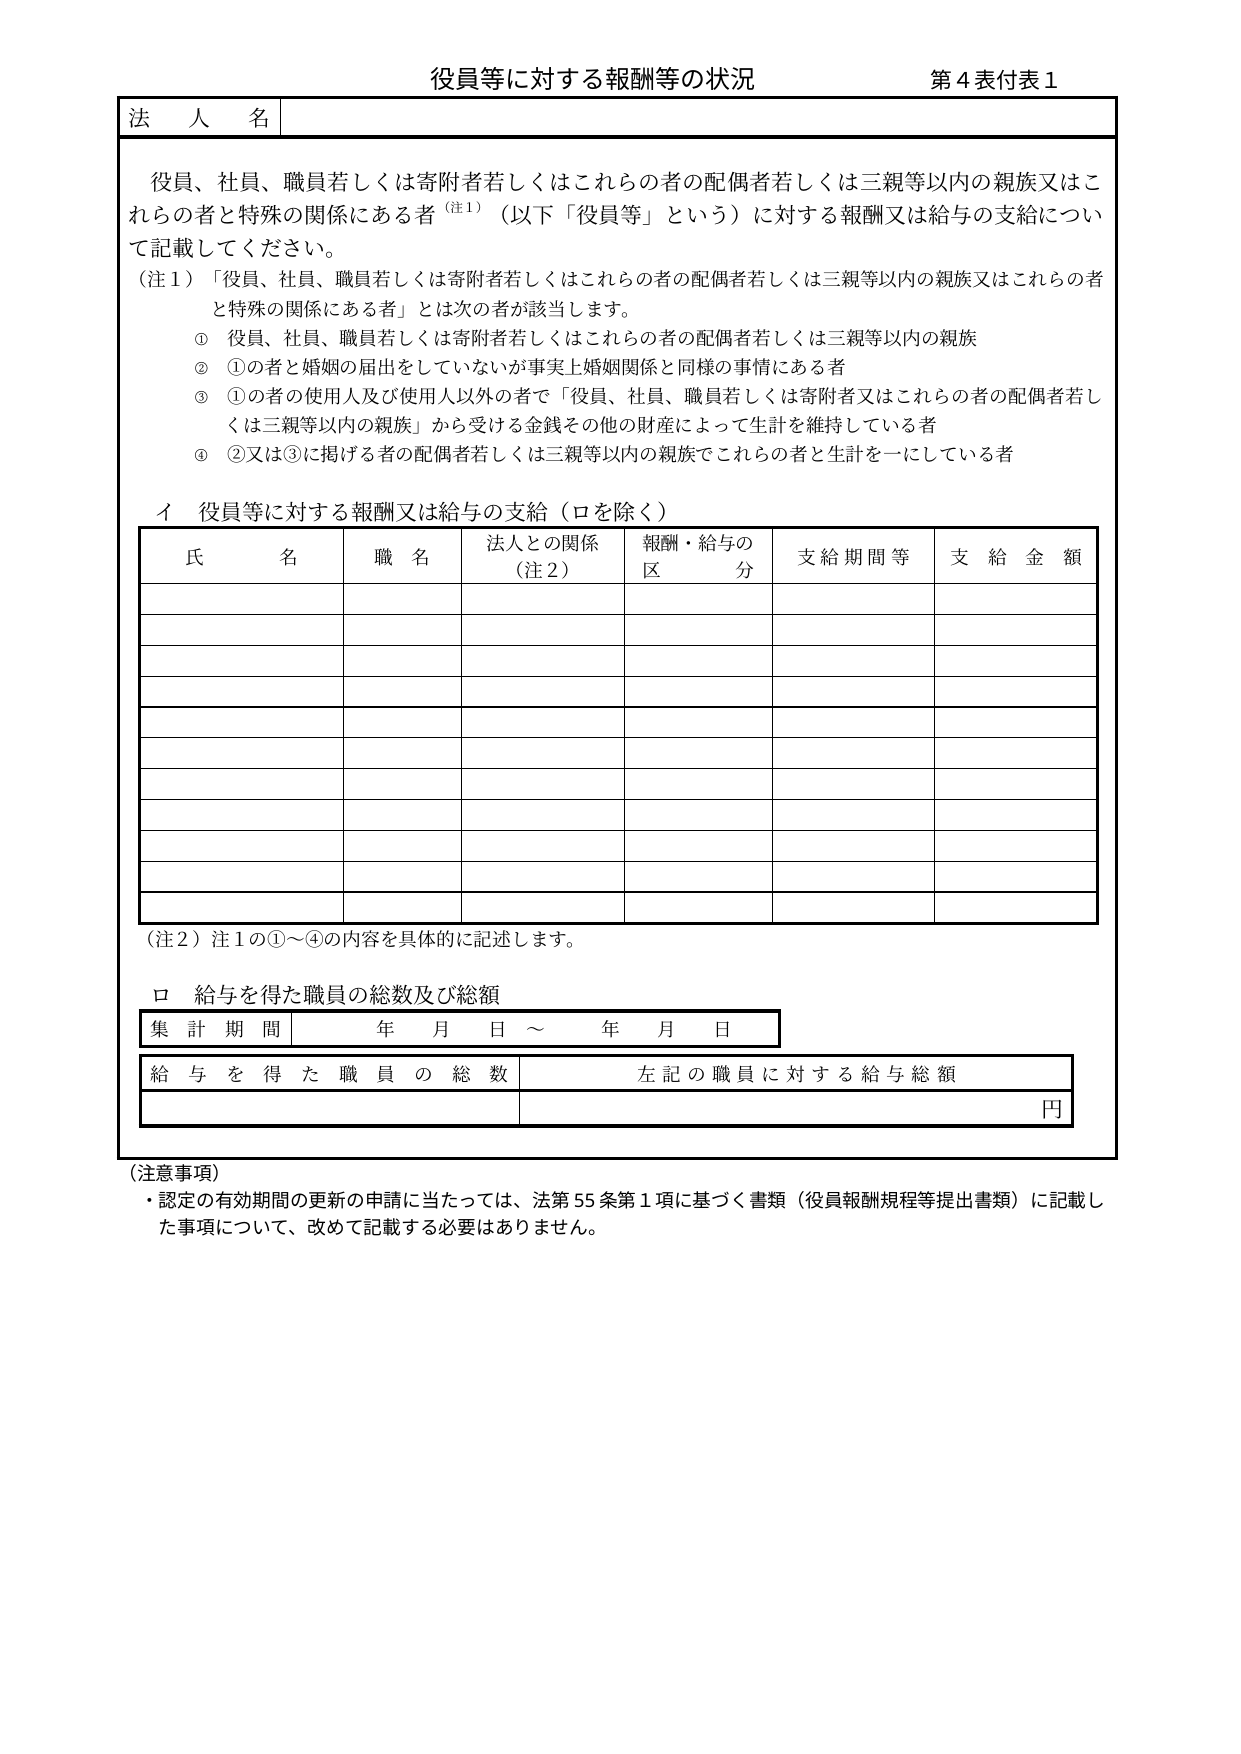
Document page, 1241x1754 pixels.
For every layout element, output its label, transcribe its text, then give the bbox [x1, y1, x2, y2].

text 役員等に対する報酬等の状況 第４表付表１ [118, 59, 1178, 96]
text ・認定の有効期間の更新の申請に当たっては、法第55条第１項に基づく書類（役員報酬規程等提出書類）に記載した事項について、改めて記載する必要はありません。 [140, 1185, 1122, 1240]
table_cell 役員、社員、職員若しくは寄附者若しくはこれらの者の配偶者若しくは三親等以内の親族又はこれらの者と特殊の関係にある者（注１）（以下「役員等」という）に対する報酬又は給与の支給について記載してください。 （注１）「役員、社員、職員若しくは寄附者若しくはこれらの者の配偶者若しくは三親等以内の親族又はこれらの者と特殊の関係にある者」とは次の者が該当します。 ① 役員、社員、職員若しくは寄附者若しくはこれらの者の配偶者若しくは三親等以内の親族 ② ①の者と婚姻の届出をしていないが事実上婚姻関係と同様の事情にある者 ③ ①の者の使用人及び使用人以外の者で「役員、社員、職員若しくは寄附者又はこれらの者の配偶者若しくは三親等以内の親族」から受ける金銭その他の財産によって生計を維持している者 ④ ②又は③に掲げる者の配偶者若しくは三親等以内の親族でこれらの者と生計を一にしている者 イ 役員等に対する報酬又は給与の支給（ロを除く） （注２）注１の①～④の内容を具体的に記述します。 ロ 給与を得た職員の総数及び総額 [120, 139, 1115, 1127]
table_cell [120, 1128, 1115, 1157]
table_header 法人名 [120, 99, 280, 135]
text （注意事項） [118, 1160, 1122, 1185]
table_header [281, 99, 1115, 135]
